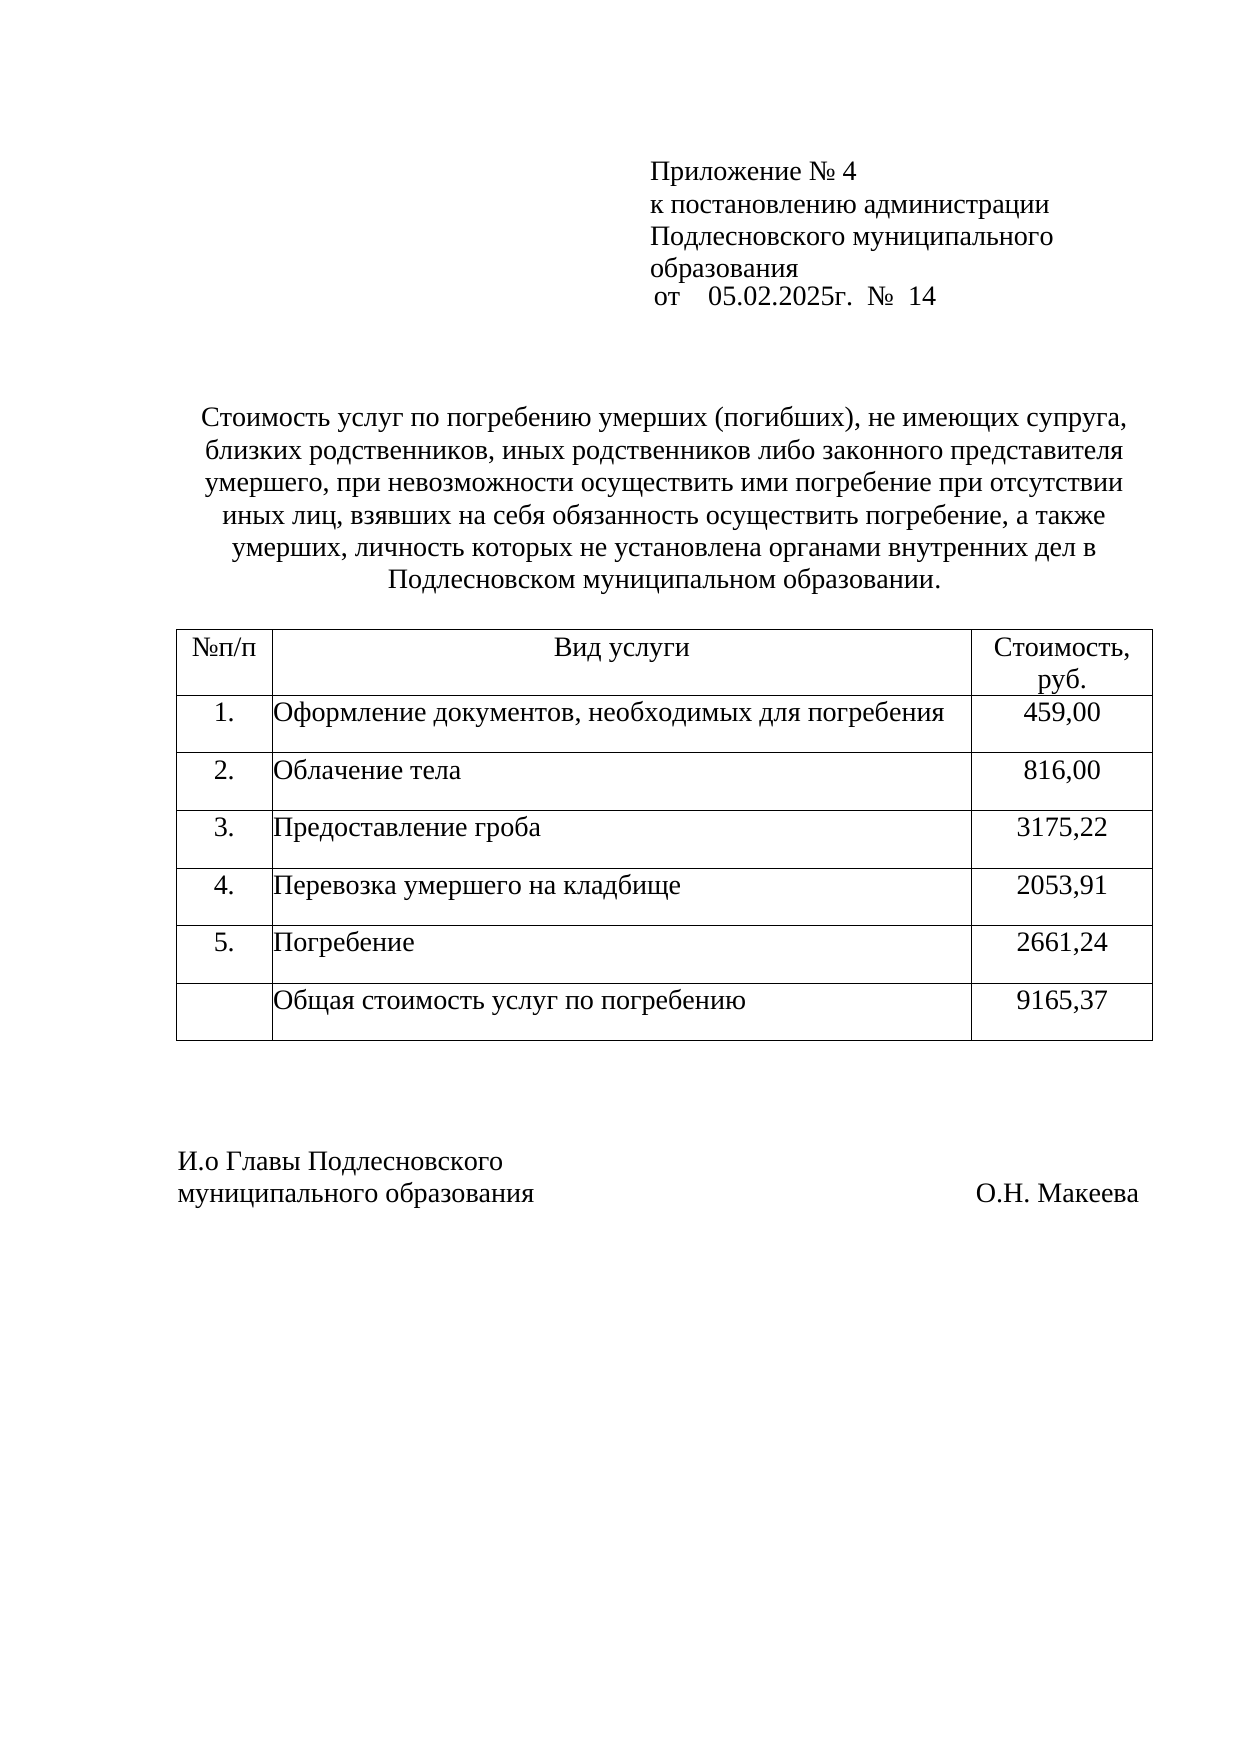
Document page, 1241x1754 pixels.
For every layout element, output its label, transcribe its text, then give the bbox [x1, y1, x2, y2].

table_cell 2661,24 [972, 926, 1152, 983]
table_cell 3175,22 [972, 811, 1152, 867]
text муниципального образования О.Н. Макеева [177, 1176, 1152, 1209]
table_cell Оформление документов, необходимых для погребения [273, 696, 971, 752]
table_cell 4. [177, 869, 272, 925]
table_cell Общая стоимость услуг по погребению [273, 984, 971, 1040]
text И.о Главы Подлесновского [177, 1144, 1152, 1176]
text Приложение № 4 [650, 154, 1152, 187]
table_cell Перевозка умершего на кладбище [273, 869, 971, 925]
table_header Вид услуги [273, 630, 971, 694]
table_cell Предоставление гроба [273, 811, 971, 867]
table_cell 2053,91 [972, 869, 1152, 925]
table_cell 3. [177, 811, 272, 867]
table_header №п/п [177, 630, 272, 694]
text от 05.02.2025г. № 14 [177, 284, 1152, 311]
table_cell [177, 984, 272, 1040]
table_cell 816,00 [972, 753, 1152, 810]
table_cell 2. [177, 753, 272, 810]
text Стоимость услуг по погребению умерших (погибших), не имеющих супруга, близких родственников, иных родственников либо законного представителя умершего, при невозможности осуществить ими погребение при отсутствии иных лиц, взявших на себя обязанность осуществить погребение, а также умерших, личность которых не установлена органами внутренних дел в Подлесновском муниципальном образовании. [177, 401, 1152, 595]
table_cell 5. [177, 926, 272, 983]
text Подлесновского муниципального образования [650, 219, 1181, 284]
table_cell Погребение [273, 926, 971, 983]
table_cell Облачение тела [273, 753, 971, 810]
table_cell 459,00 [972, 696, 1152, 752]
table_cell 1. [177, 696, 272, 752]
table_header Стоимость, руб. [972, 630, 1152, 694]
table_cell 9165,37 [972, 984, 1152, 1040]
text к постановлению администрации [650, 187, 1152, 219]
